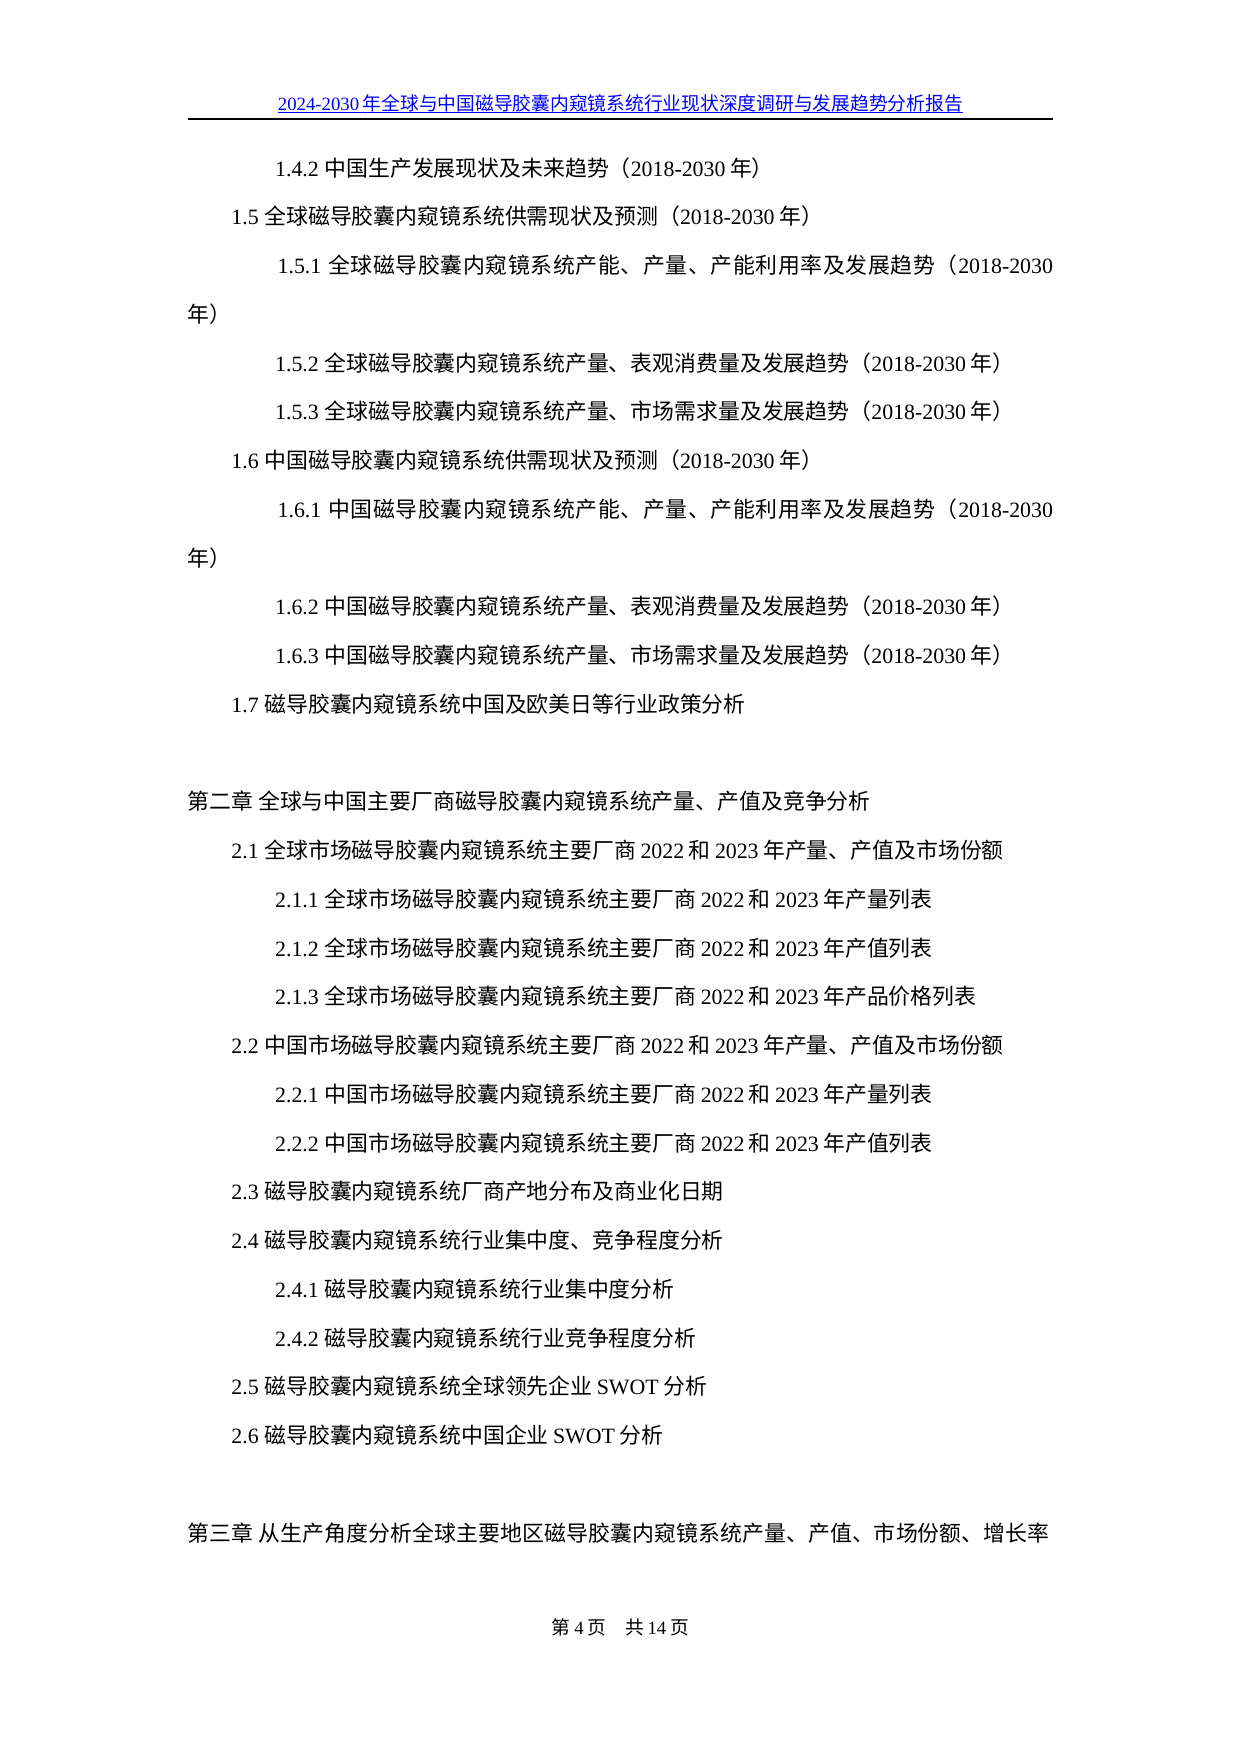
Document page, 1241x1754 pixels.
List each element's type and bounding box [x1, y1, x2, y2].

text [187, 150, 1053, 1548]
